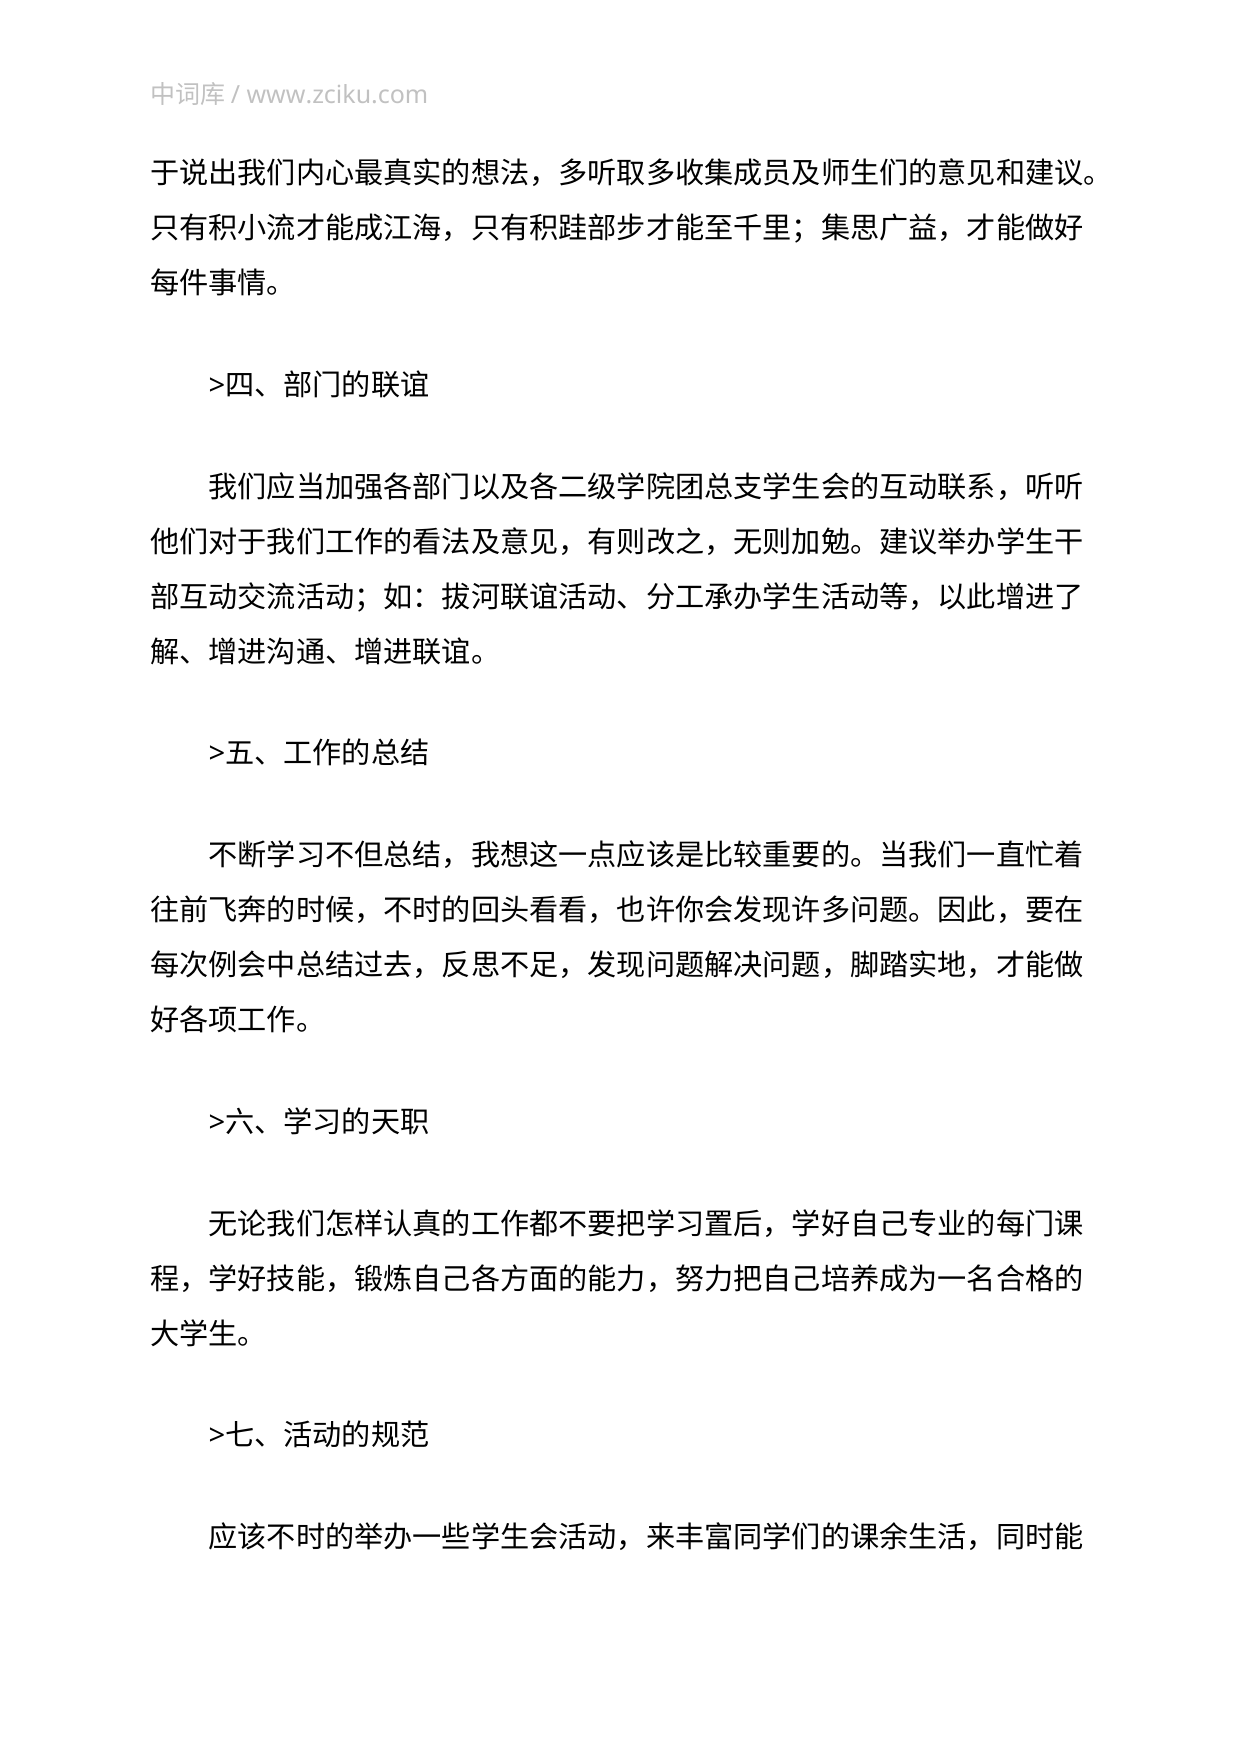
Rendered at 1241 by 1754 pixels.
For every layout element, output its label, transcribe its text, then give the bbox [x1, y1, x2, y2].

text 无论我们怎样认真的工作都不要把学习置后，学好自己专业的每门课程，学好技能，锻炼自己各方面的能力，努力把自己培养成为一名合格的大学生。 [150, 1200, 1090, 1352]
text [150, 1514, 1090, 1556]
text >四、部门的联谊 [150, 362, 1090, 404]
text >五、工作的总结 [150, 730, 1090, 772]
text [150, 150, 1090, 302]
text 我们应当加强各部门以及各二级学院团总支学生会的互动联系，听听他们对于我们工作的看法及意见，有则改之，无则加勉。建议举办学生干部互动交流活动；如：拔河联谊活动、分工承办学生活动等，以此增进了解、增进沟通、增进联谊。 [150, 463, 1090, 671]
text >六、学习的天职 [150, 1098, 1090, 1141]
text >七、活动的规范 [150, 1412, 1090, 1454]
text 不断学习不但总结，我想这一点应该是比较重要的。当我们一直忙着往前飞奔的时候，不时的回头看看，也许你会发现许多问题。因此，要在每次例会中总结过去，反思不足，发现问题解决问题，脚踏实地，才能做好各项工作。 [150, 832, 1090, 1039]
